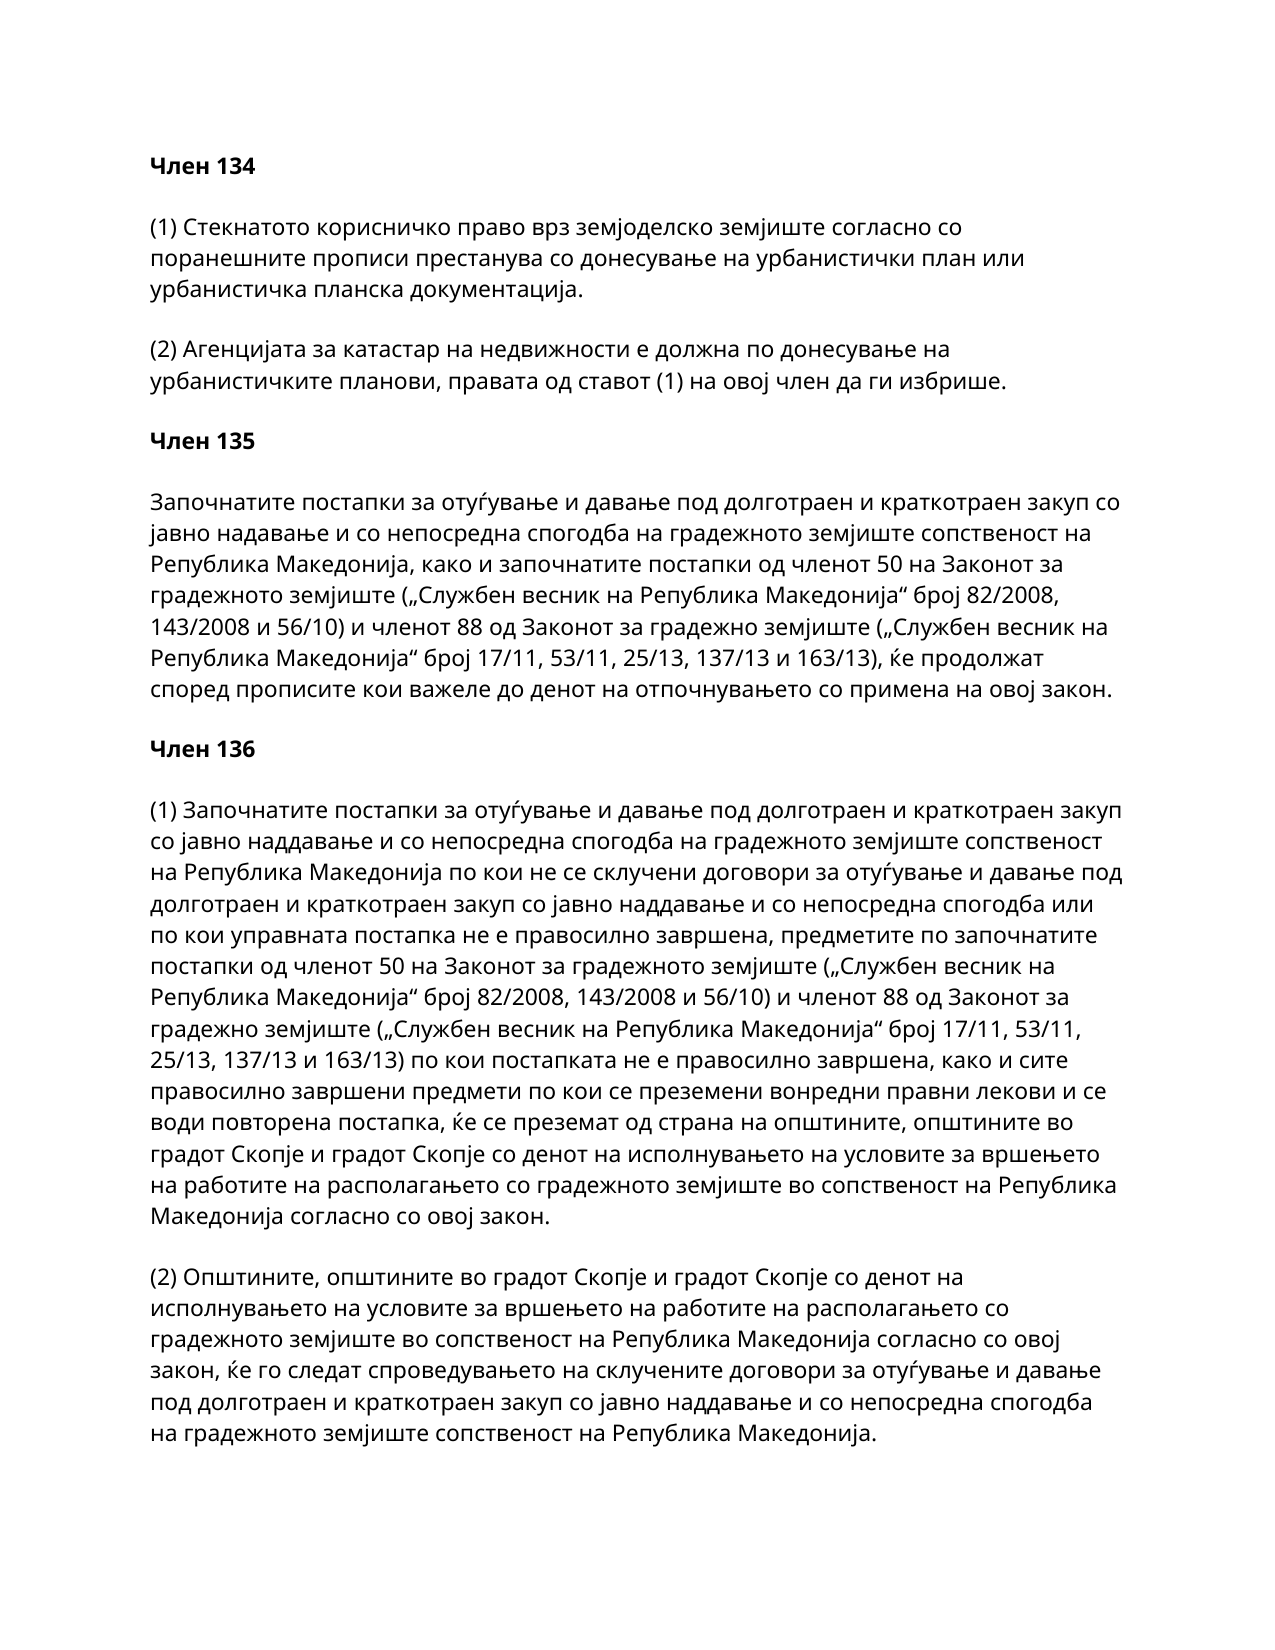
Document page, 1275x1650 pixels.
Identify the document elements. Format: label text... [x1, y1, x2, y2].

text Започнатите постапки за отуѓување и давање под долготраен и краткотраен закуп со јавно надавање и со непосредна спогодба на градежното земјиште сопственост на Република Македонија, како и започнатите постапки од членот 50 на Законот за градежното земјиште („Службен весник на Република Македонија“ број 82/2008, 143/2008 и 56/10) и членот 88 од Законот за градежно земјиште („Службен весник на Република Македонија“ број 17/11, 53/11, 25/13, 137/13 и 163/13), ќе продолжат според прописите кои важеле до денот на отпочнувањето со примена на овој закон. [150, 485, 1125, 704]
text (2) Општините, општините во градот Скопје и градот Скопје со денот на исполнувањето на условите за вршењето на работите на располагањето со градежното земјиште во сопственост на Република Македонија согласно со овој закон, ќе го следат спроведувањето на склучените договори за отуѓување и давање под долготраен и краткотраен закуп со јавно наддавање и со непосредна спогодба на градежното земјиште сопственост на Република Македонија. [150, 1260, 1125, 1448]
text Член 136 [150, 733, 1125, 764]
text (1) Стекнатото корисничко право врз земјоделско земјиште согласно со поранешните прописи престанува со донесување на урбанистички план или урбанистичка планска документација. [150, 210, 1125, 304]
text (1) Започнатите постапки за отуѓување и давање под долготраен и краткотраен закуп со јавно наддавање и со непосредна спогодба на градежното земјиште сопственост на Република Македонија по кои не се склучени договори за отуѓување и давање под долготраен и краткотраен закуп со јавно наддавање и со непосредна спогодба или по кои управната постапка не е правосилно завршена, предметите по започнатите постапки од членот 50 на Законот за градежното земјиште („Службен весник на Република Македонија“ број 82/2008, 143/2008 и 56/10) и членот 88 од Законот за градежно земјиште („Службен весник на Република Македонија“ број 17/11, 53/11, 25/13, 137/13 и 163/13) по кои постапката не е правосилно завршена, како и сите правосилно завршени предмети по кои се преземени вонредни правни лекови и се води повторена постапка, ќе се преземат од страна на општините, општините во градот Скопје и градот Скопје со денот на исполнувањето на условите за вршењето на работите на располагањето со градежното земјиште во сопственост на Република Македонија согласно со овој закон. [150, 794, 1125, 1231]
text Член 134 [150, 150, 1125, 181]
text (2) Агенцијата за катастар на недвижности е должна по донесување на урбанистичките планови, правата од ставот (1) на овој член да ги избрише. [150, 333, 1125, 396]
text Член 135 [150, 425, 1125, 456]
